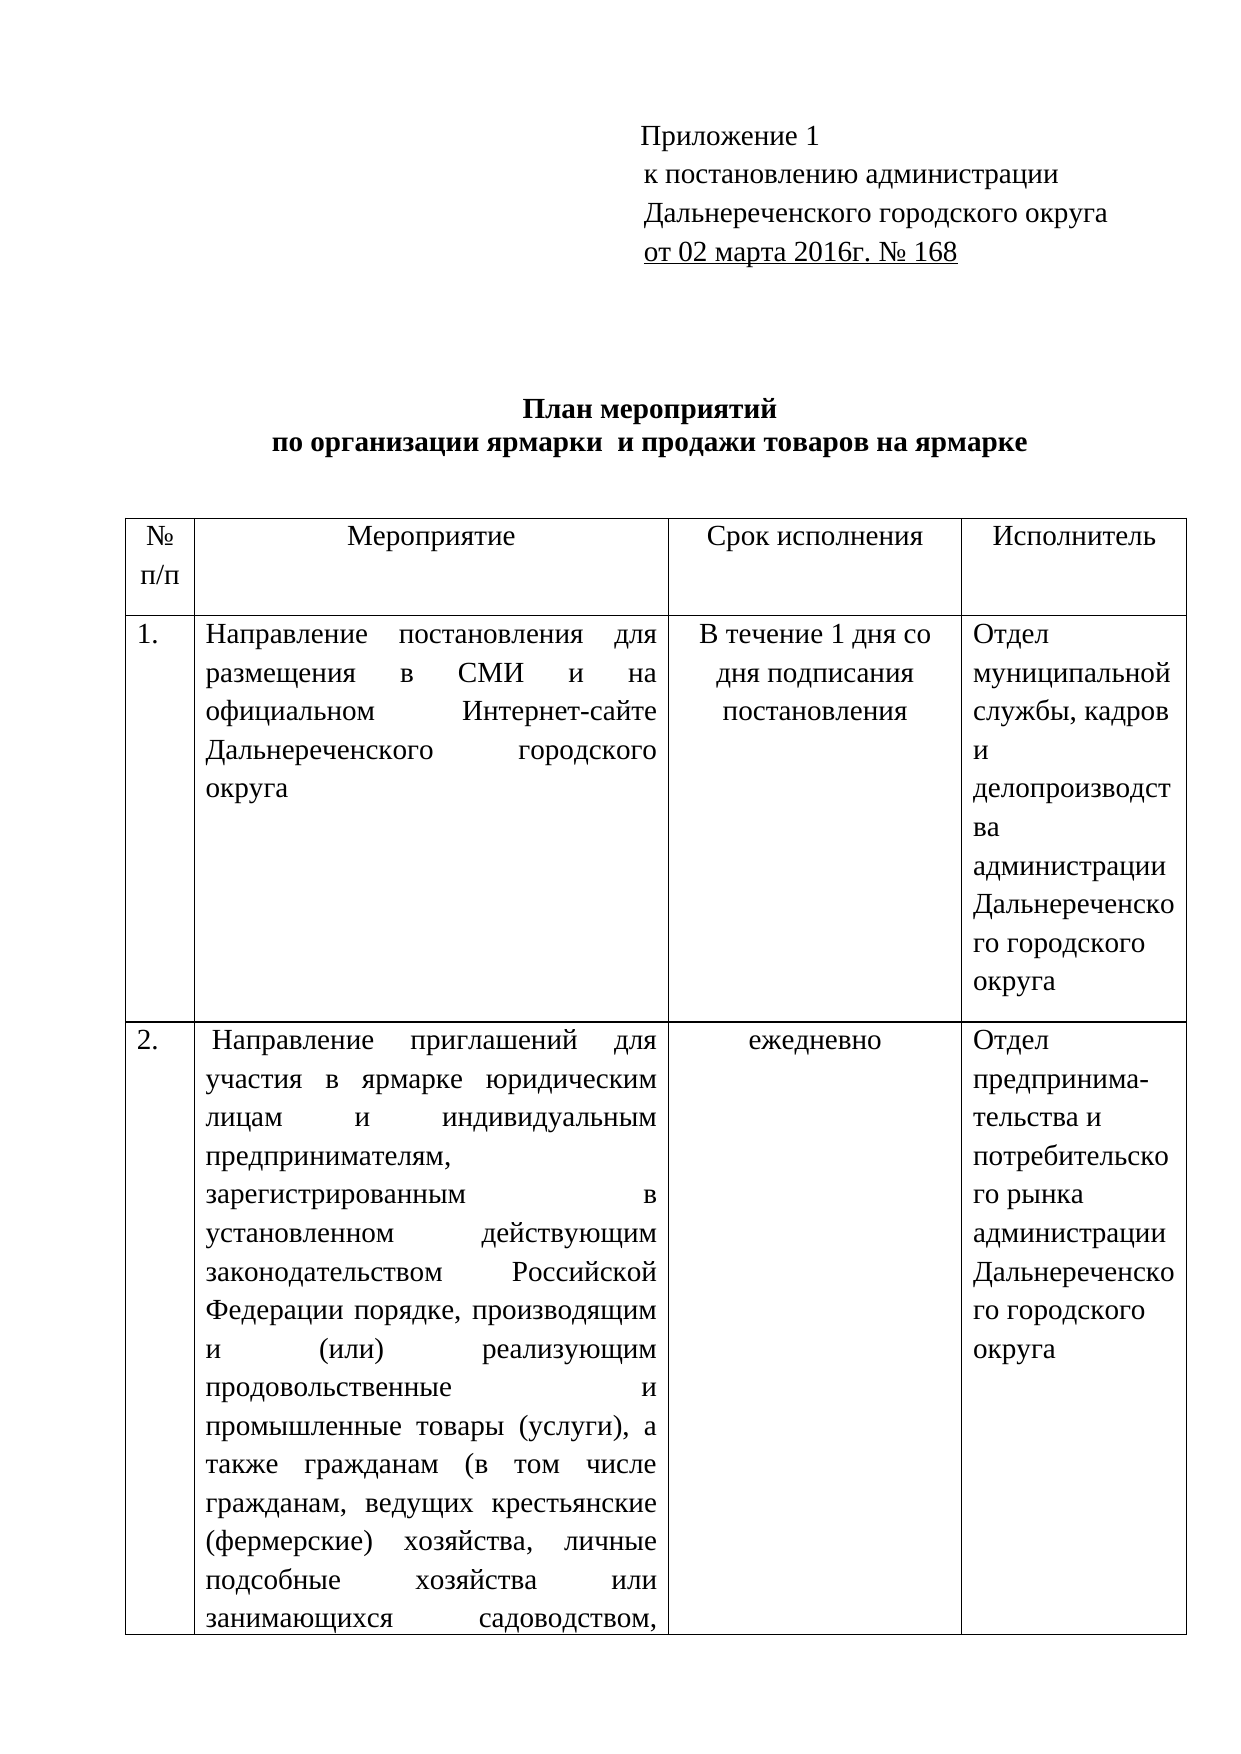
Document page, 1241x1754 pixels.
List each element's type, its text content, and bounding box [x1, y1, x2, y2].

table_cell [962, 1023, 1186, 1634]
text Приложение 1 [148, 118, 1152, 152]
table_header № п/п [126, 519, 194, 615]
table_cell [195, 1023, 668, 1634]
text от 02 марта 2016г. № 168 [148, 234, 1152, 267]
table_header Срок исполнения [669, 519, 961, 615]
table_cell Отдел муниципальной службы, кадров и делопроизводства администрации Дальнереченского городского округа [962, 616, 1186, 1021]
text Дальнереченского городского округа [148, 195, 1152, 229]
table_cell 1. [126, 616, 194, 1021]
text по организации ярмарки и продажи товаров на ярмарке [148, 424, 1152, 458]
table_cell В течение 1 дня со дня подписания постановления [669, 616, 961, 1021]
table_cell Направление постановления для размещения в СМИ и на официальном Интернет-сайте Дальнереченского городского округа [195, 616, 668, 1021]
table_header Исполнитель [962, 519, 1186, 615]
text к постановлению администрации [148, 157, 1152, 190]
text План мероприятий [148, 391, 1152, 424]
table_cell ежедневно [669, 1023, 961, 1634]
table_cell 2. [126, 1023, 194, 1634]
table_header Мероприятие [195, 519, 668, 615]
